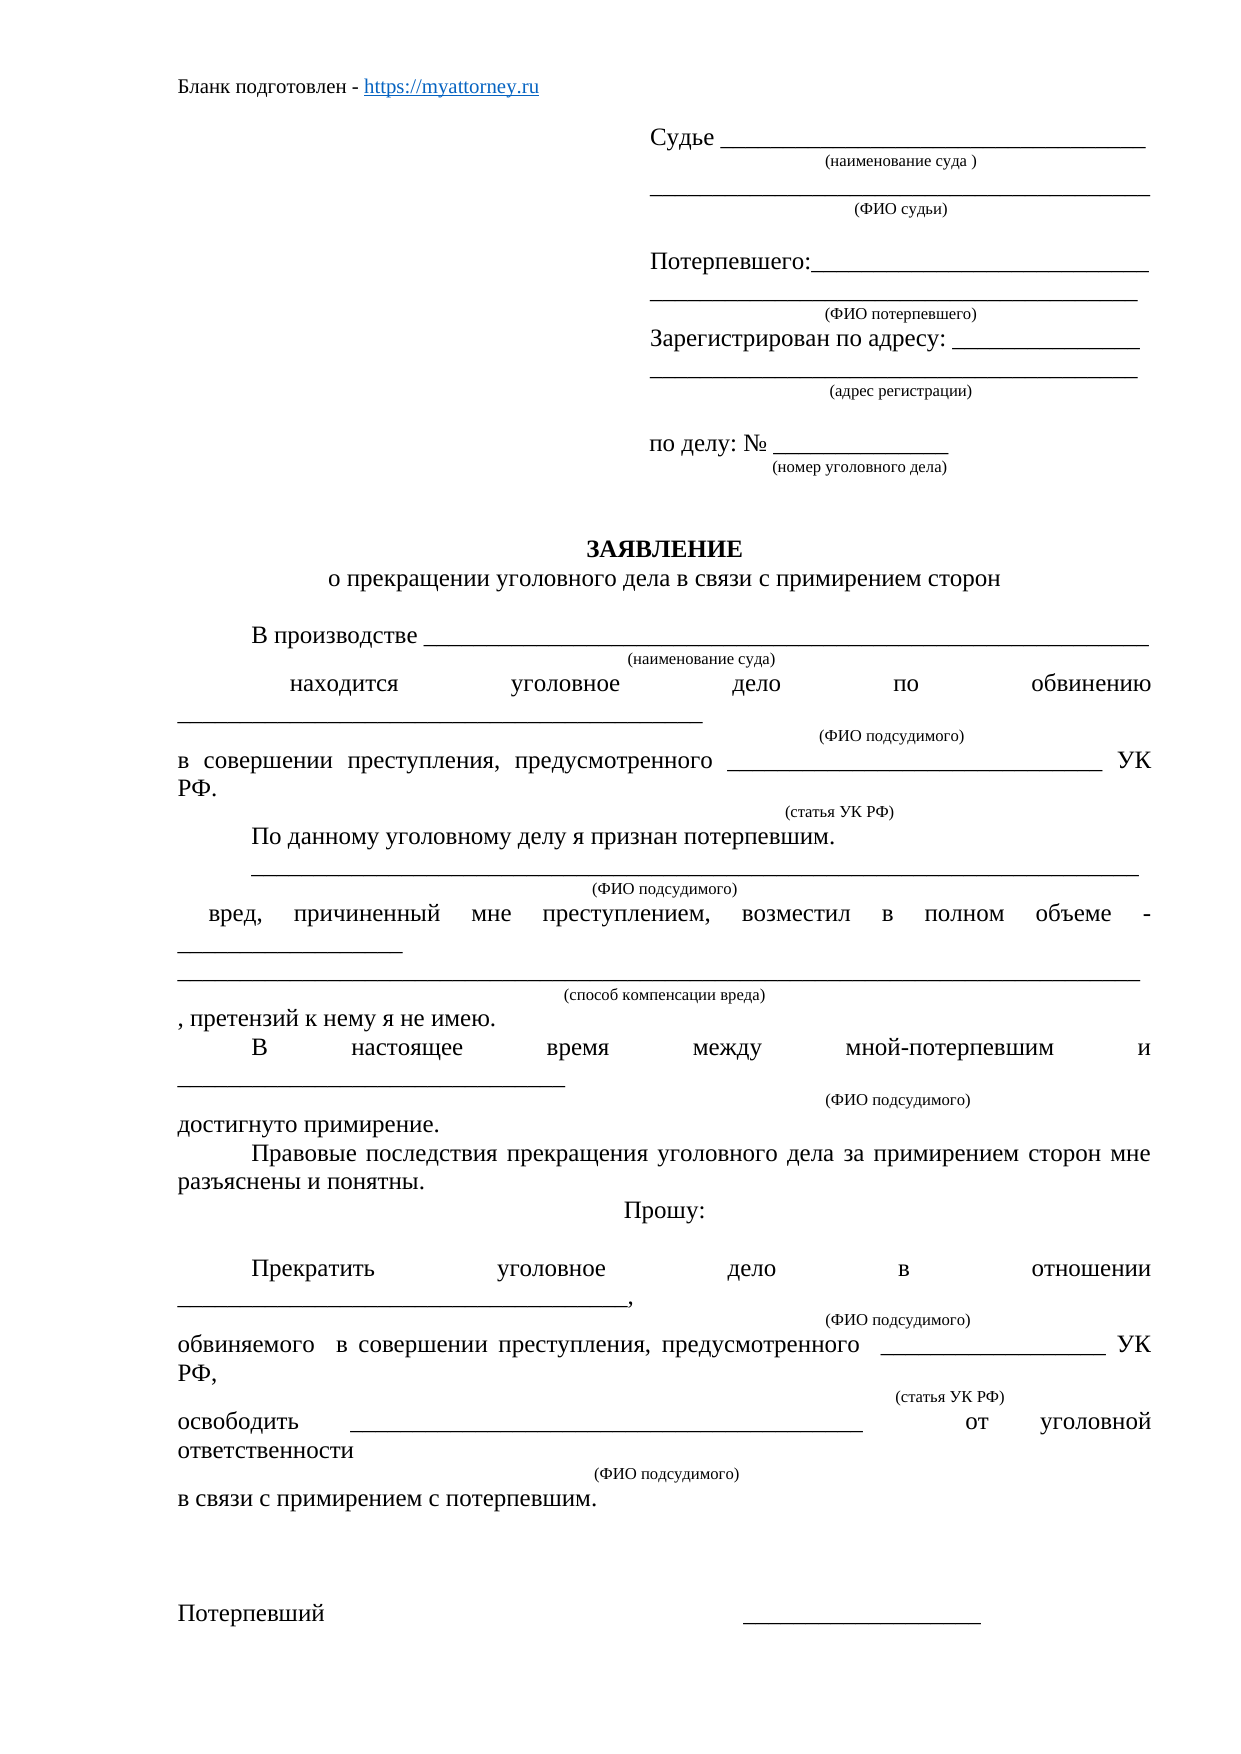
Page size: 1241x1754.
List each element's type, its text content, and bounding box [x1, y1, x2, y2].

text (ФИО подсудимого) [177, 1463, 1152, 1483]
text вред, причиненный мне преступлением, возместил в полном объеме - __________________ [177, 898, 1152, 956]
text , претензий к нему я не имею. [177, 1003, 1152, 1032]
text (наименование суда ) [650, 151, 1152, 170]
text по делу: № ______________ [605, 428, 1152, 457]
text Потерпевший ___________________ [177, 1598, 1152, 1626]
text (номер уголовного дела) [605, 457, 1152, 476]
text Прошу: [177, 1195, 1152, 1224]
text (адрес регистрации) [650, 381, 1152, 400]
text _______________________________________ [650, 352, 1152, 381]
text (ФИО подсудимого) [177, 879, 1152, 898]
text обвиняемого в совершении преступления, предусмотренного __________________ УК РФ, [177, 1329, 1152, 1387]
text (ФИО подсудимого) [177, 1090, 1152, 1109]
text ЗАЯВЛЕНИЕ [177, 534, 1152, 563]
text Прекратить уголовное дело в отношении ____________________________________, [177, 1253, 1152, 1310]
text _______________________________________ [650, 275, 1152, 304]
text По данному уголовному делу я признан потерпевшим. [177, 821, 1152, 850]
text ________________________________________ [650, 170, 1152, 198]
text _______________________________________________________________________ [177, 850, 1152, 879]
text _____________________________________________________________________________ [177, 956, 1152, 984]
text достигнуто примирение. [177, 1109, 1152, 1138]
text Судье __________________________________ [650, 122, 1152, 151]
text (статья УК РФ) [177, 802, 1152, 821]
text в совершении преступления, предусмотренного ______________________________ УК РФ. [177, 745, 1152, 802]
text (ФИО подсудимого) [177, 1310, 1152, 1329]
text о прекращении уголовного дела в связи с примирением сторон [177, 563, 1152, 591]
text Правовые последствия прекращения уголовного дела за примирением сторон мне разъяснены и понятны. [177, 1138, 1152, 1195]
text Зарегистрирован по адресу: _______________ [650, 323, 1152, 352]
text (статья УК РФ) [177, 1387, 1152, 1406]
text (ФИО потерпевшего) [650, 304, 1152, 323]
text освободить _________________________________________ от уголовной ответственности [177, 1406, 1152, 1463]
text (ФИО подсудимого) [177, 726, 1152, 745]
text В настоящее время между мной-потерпевшим и _______________________________ [177, 1032, 1152, 1090]
text Потерпевшего:___________________________ [650, 246, 1152, 275]
text в связи с примирением с потерпевшим. [177, 1483, 1152, 1511]
text (способ компенсации вреда) [177, 984, 1152, 1003]
text находится уголовное дело по обвинению __________________________________________ [177, 668, 1152, 726]
text (наименование суда) [177, 649, 1152, 668]
text В производстве __________________________________________________________ [177, 620, 1152, 649]
text (ФИО судьи) [650, 198, 1152, 218]
